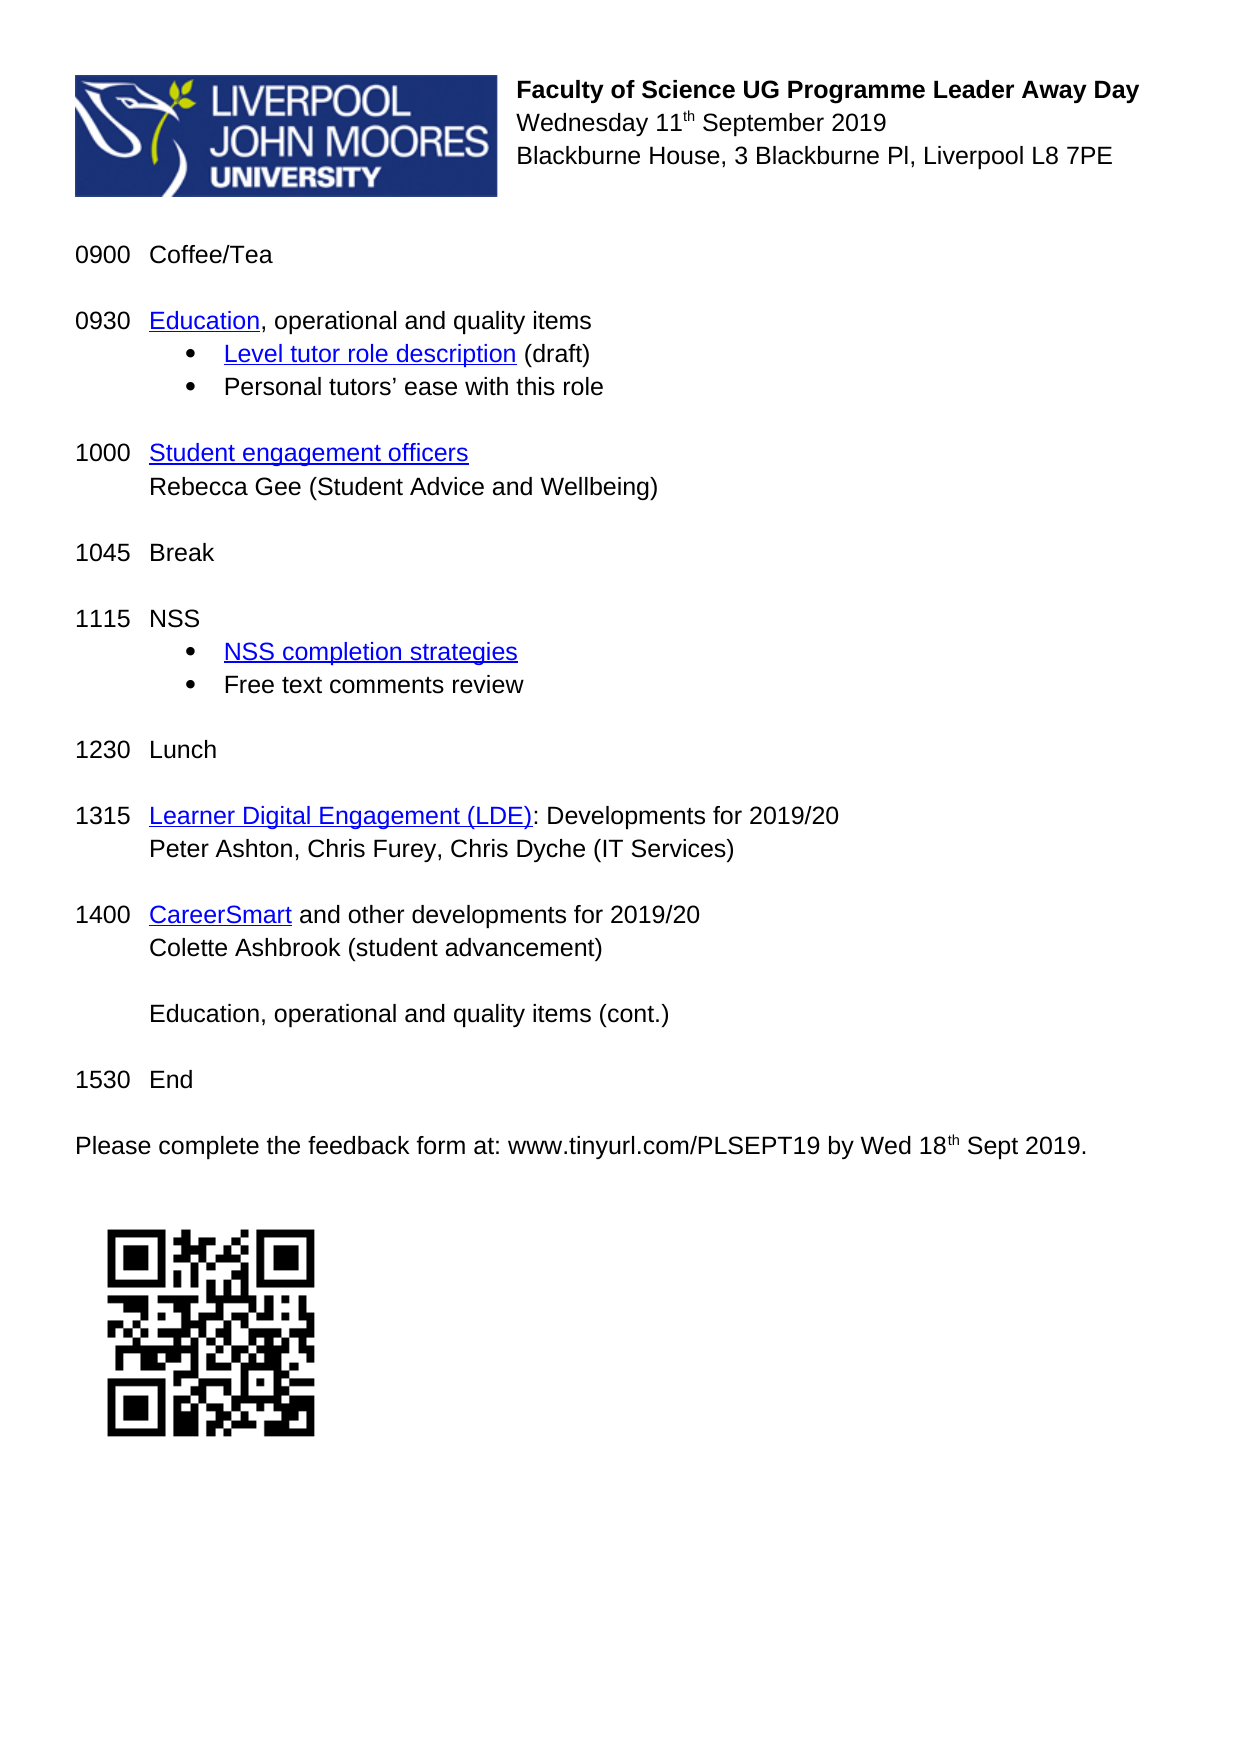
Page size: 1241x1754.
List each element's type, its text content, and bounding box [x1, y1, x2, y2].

text 1230 Lunch [75, 735, 1165, 764]
list NSS completion strategies [186, 637, 1165, 665]
text 1115 NSS [75, 603, 1165, 632]
text Wednesday 11th September 2019 [498, 108, 1165, 137]
text Please complete the feedback form at: www.tinyurl.com/PLSEPT19 by Wed 18th Sept 2019. [75, 1131, 1165, 1160]
text Faculty of Science UG Programme Leader Away Day [498, 75, 1165, 104]
text Colette Ashbrook (student advancement) [75, 933, 1165, 962]
picture [75, 1197, 349, 1471]
text 0930 Education, operational and quality items [75, 306, 1165, 335]
list Personal tutors’ ease with this role [186, 372, 1165, 401]
text Peter Ashton, Chris Furey, Chris Dyche (IT Services) [75, 834, 1165, 863]
text 1045 Break [75, 537, 1165, 566]
text Blackburne House, 3 Blackburne Pl, Liverpool L8 7PE [498, 141, 1165, 170]
list Free text comments review [186, 670, 1165, 698]
text Rebecca Gee (Student Advice and Wellbeing) [75, 471, 1165, 500]
text 1400 CareerSmart and other developments for 2019/20 [75, 900, 1165, 929]
text 1530 End [75, 1065, 1165, 1094]
list Level tutor role description (draft) [186, 339, 1165, 368]
text 1000 Student engagement officers [75, 438, 1165, 467]
text 0900 Coffee/Tea [75, 240, 1165, 269]
text Education, operational and quality items (cont.) [75, 999, 1165, 1028]
picture [75, 75, 498, 197]
text 1315 Learner Digital Engagement (LDE): Developments for 2019/20 [75, 801, 1165, 830]
